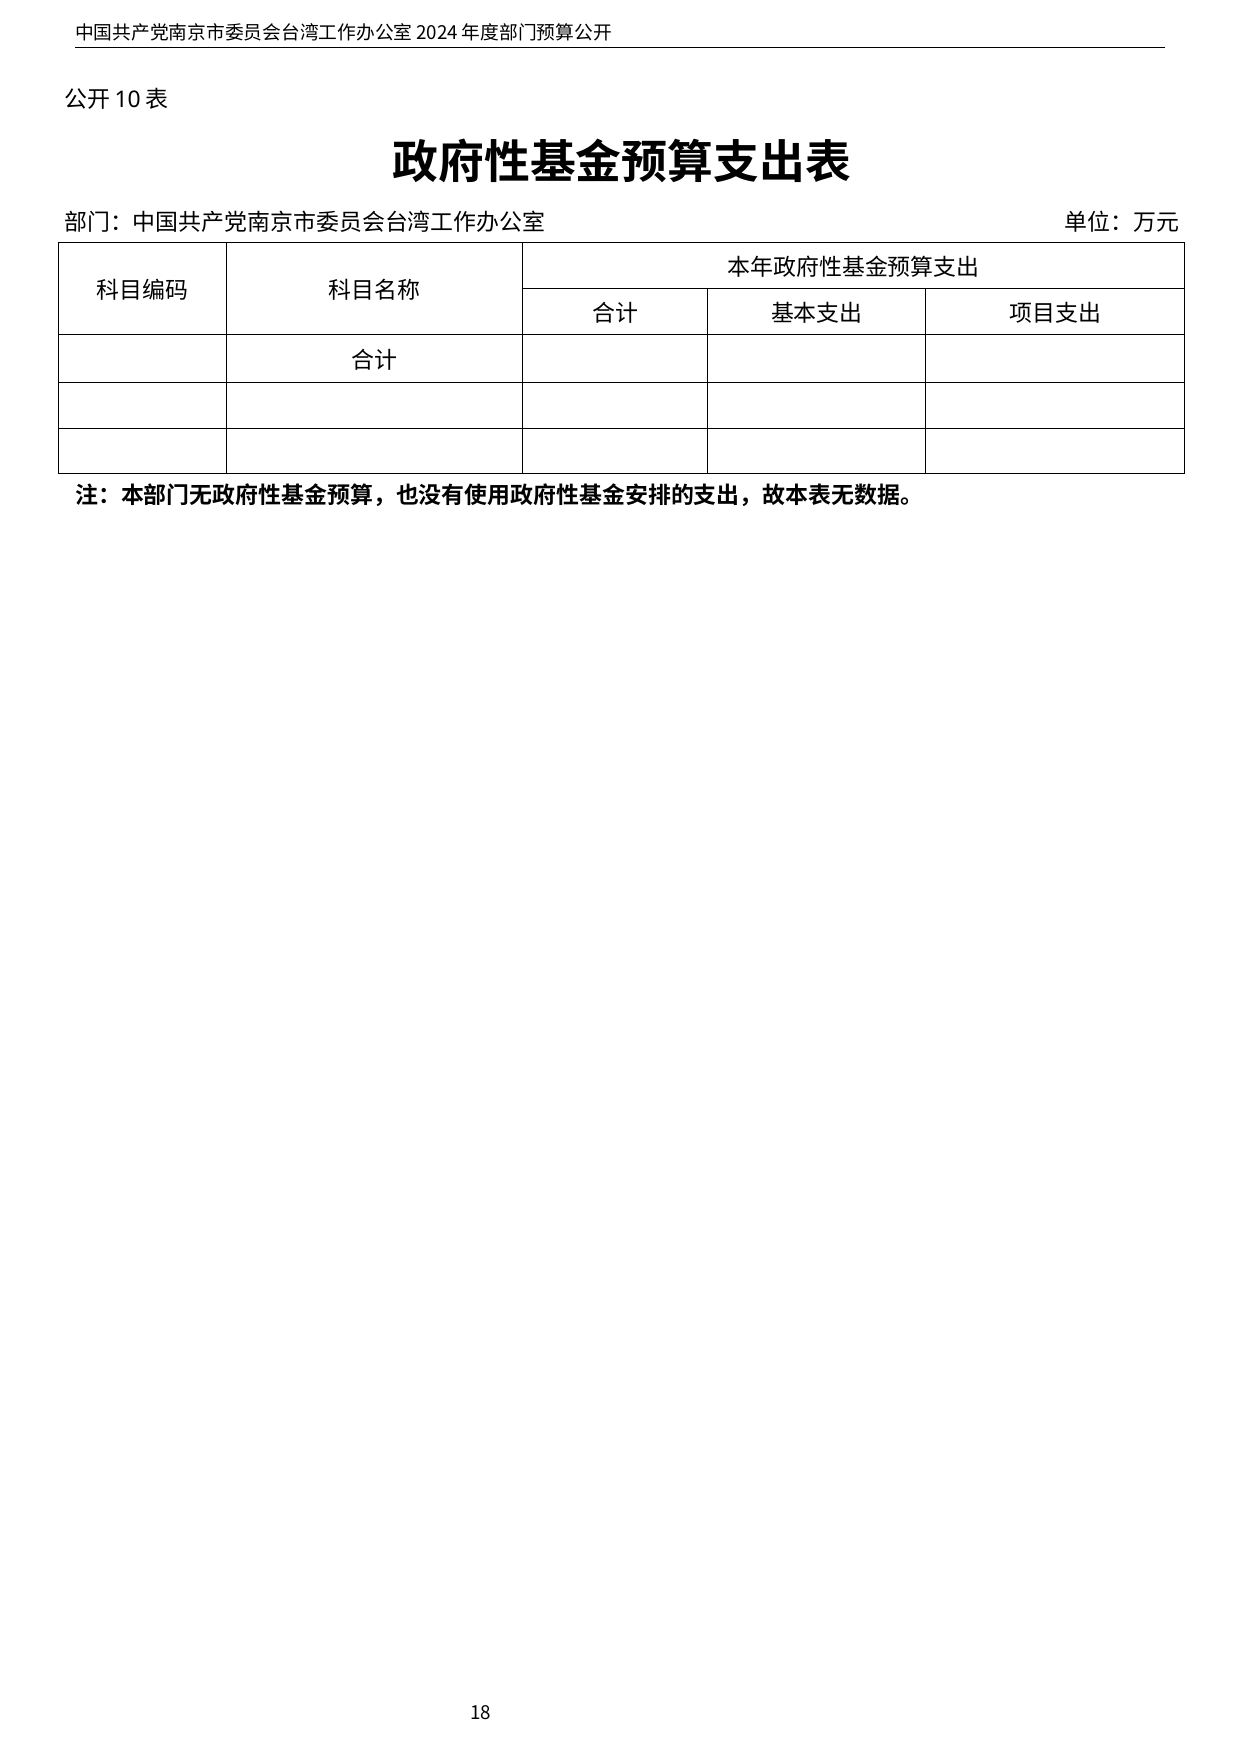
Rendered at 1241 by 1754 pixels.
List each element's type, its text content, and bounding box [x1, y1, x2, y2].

table_cell [708, 335, 925, 382]
text 注：本部门无政府性基金预算，也没有使用政府性基金安排的支出，故本表无数据。 [75, 477, 1165, 510]
table_cell [926, 335, 1184, 382]
table_cell 科目编码 [59, 243, 226, 334]
table_cell [523, 429, 707, 473]
table_cell [227, 429, 522, 473]
table_cell 部门：中国共产党南京市委员会台湾工作办公室 [58, 198, 926, 242]
table_cell [59, 335, 226, 382]
table_cell [926, 383, 1184, 428]
table_cell [708, 429, 925, 473]
table_cell [523, 335, 707, 382]
table_cell [926, 429, 1184, 473]
table_cell 基本支出 [708, 289, 925, 334]
table_cell [59, 383, 226, 428]
table_cell [708, 383, 925, 428]
table_cell [59, 429, 226, 473]
table_cell 本年政府性基金预算支出 [523, 243, 1184, 288]
table_cell 合计 [227, 335, 522, 382]
table_cell [523, 383, 707, 428]
table_cell 科目名称 [227, 243, 522, 334]
table_cell 合计 [523, 289, 707, 334]
table_cell [227, 383, 522, 428]
table_cell 单位：万元 [926, 198, 1184, 242]
table_cell 政府性基金预算支出表 [58, 120, 1184, 198]
table_header 公开10表 [58, 75, 1184, 120]
table_cell 项目支出 [926, 289, 1184, 334]
